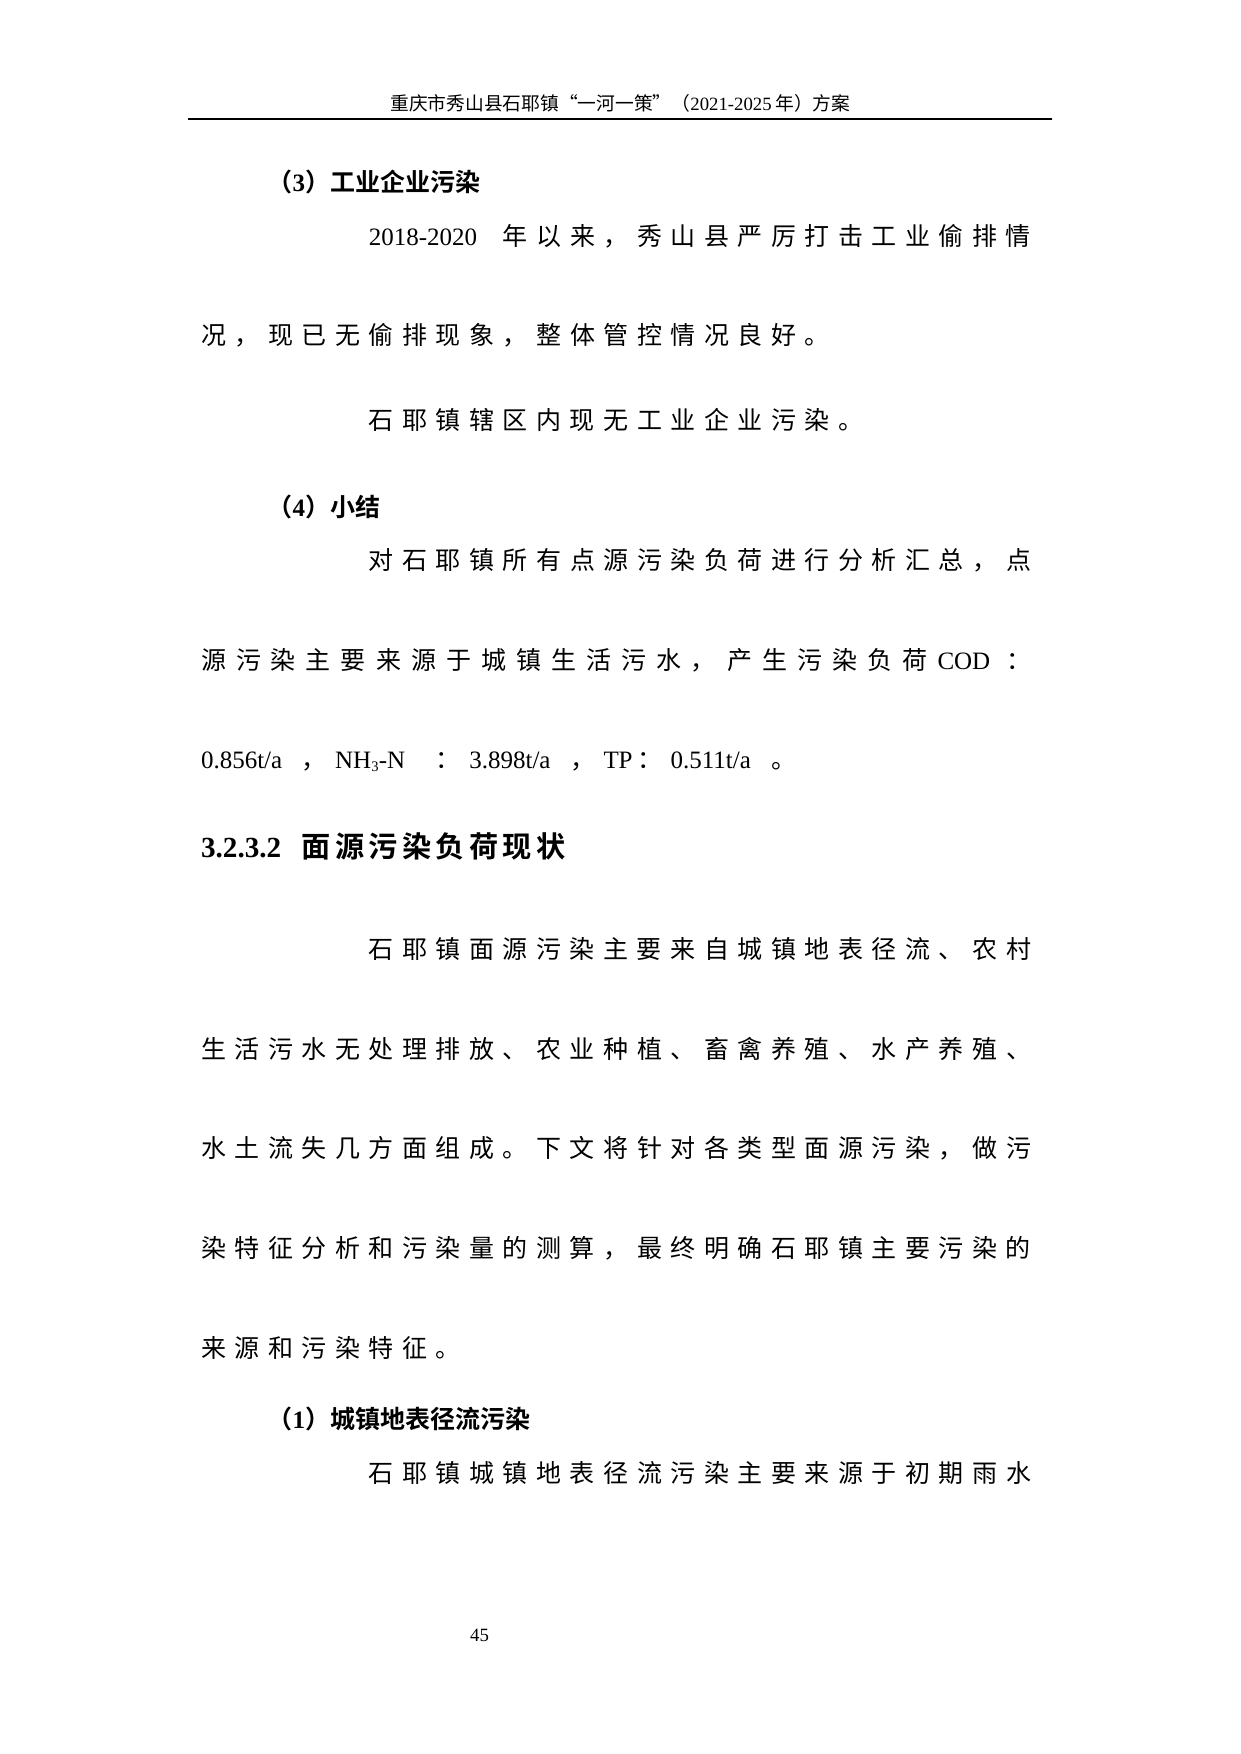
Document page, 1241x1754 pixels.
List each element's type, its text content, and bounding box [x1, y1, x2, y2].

text 石耶镇面源污染主要来自城镇地表径流、农村生活污水无处理排放、农业种植、畜禽养殖、水产养殖、水土流失几方面组成。下文将针对各类型面源污染，做污染特征分析和污染量的测算，最终明确石耶镇主要污染的来源和污染特征。 [201, 914, 1039, 1379]
text （4）小结 [201, 487, 1039, 523]
text （3）工业企业污染 [201, 162, 1039, 199]
subtitle 面源污染负荷现状 [201, 812, 1039, 878]
text 对石耶镇所有点源污染负荷进行分析汇总，点源污染主要来源于城镇生活污水，产生污染负荷COD：0.856t/a，NH3-N：3.898t/a，TP：0.511t/a。 [201, 525, 1039, 791]
text （1）城镇地表径流污染 [201, 1400, 1039, 1436]
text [201, 1438, 1039, 1504]
text 2018-2020年以来，秀山县严厉打击工业偷排情况，现已无偷排现象，整体管控情况良好。 [201, 201, 1039, 367]
text 石耶镇辖区内现无工业企业污染。 [201, 385, 1039, 452]
